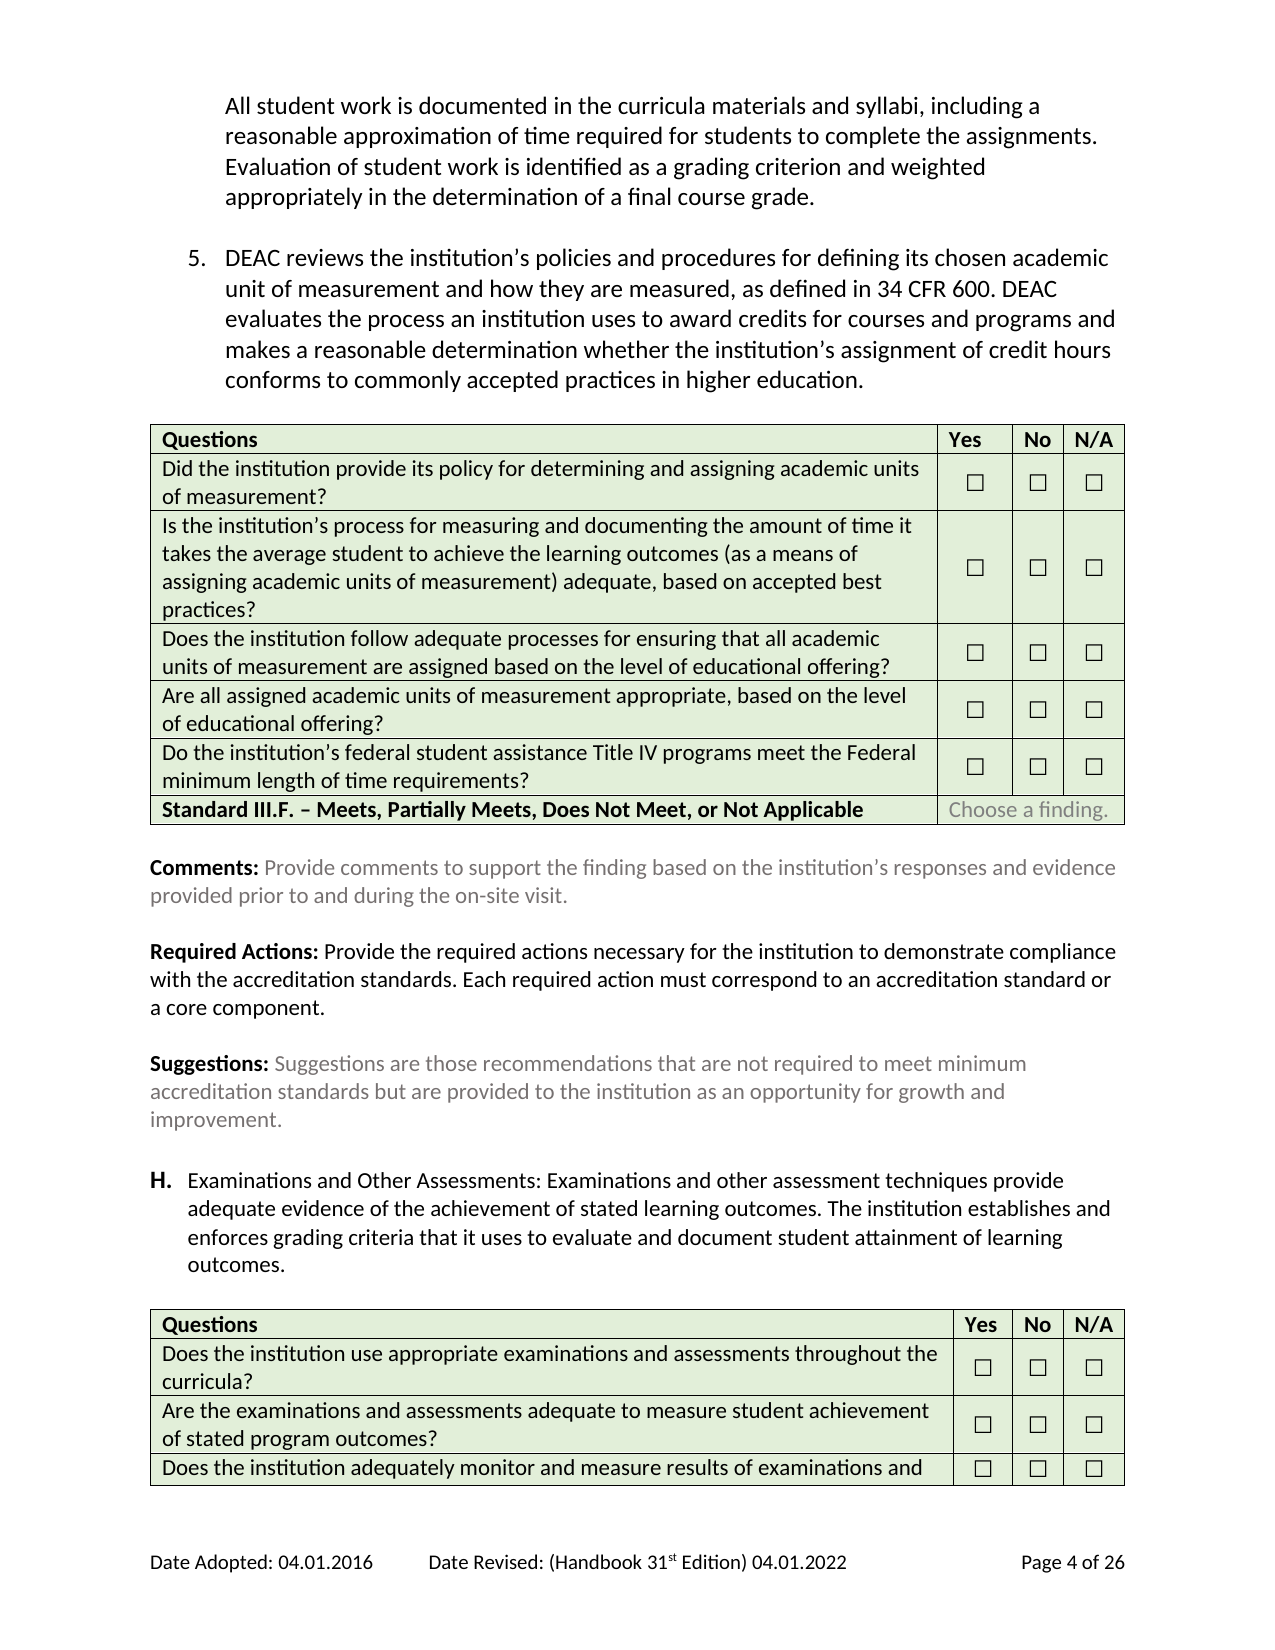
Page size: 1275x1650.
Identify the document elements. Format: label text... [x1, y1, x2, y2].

table_header Questions [151, 1310, 953, 1338]
table_cell Does the institution follow adequate processes for ensuring that all academic units of measurement are assigned based on the level of educational offering? [151, 624, 937, 680]
text Comments: [150, 853, 1125, 909]
table_cell Is the institution’s process for measuring and documenting the amount of time it takes the average student to achieve the learning outcomes (as a means of assigning academic units of measurement) adequate, based on accepted best practices? [151, 511, 937, 623]
table_header Questions [151, 425, 937, 453]
table_cell Do the institution’s federal student assistance Title IV programs meet the Federal minimum length of time requirements? [151, 739, 937, 794]
table_header Yes [954, 1310, 1012, 1338]
table_cell Does the institution use appropriate examinations and assessments throughout the curricula? [151, 1339, 953, 1395]
table_cell Are the examinations and assessments adequate to measure student achievement of stated program outcomes? [151, 1396, 953, 1452]
table_cell Standard III.F. – Meets, Partially Meets, Does Not Meet, or Not Applicable [151, 796, 937, 823]
table_header No [1013, 1310, 1063, 1338]
table_cell Did the institution provide its policy for determining and assigning academic units of measurement? [151, 454, 937, 510]
table_cell Are all assigned academic units of measurement appropriate, based on the level of educational offering? [151, 681, 937, 737]
text Suggestions: [150, 1049, 1125, 1133]
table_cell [151, 1454, 953, 1485]
text Required Actions: [150, 937, 1125, 1021]
table_header N/A [1064, 1310, 1124, 1338]
table_header Yes [938, 425, 1012, 453]
table_header No [1013, 425, 1063, 453]
table_header N/A [1064, 425, 1124, 453]
